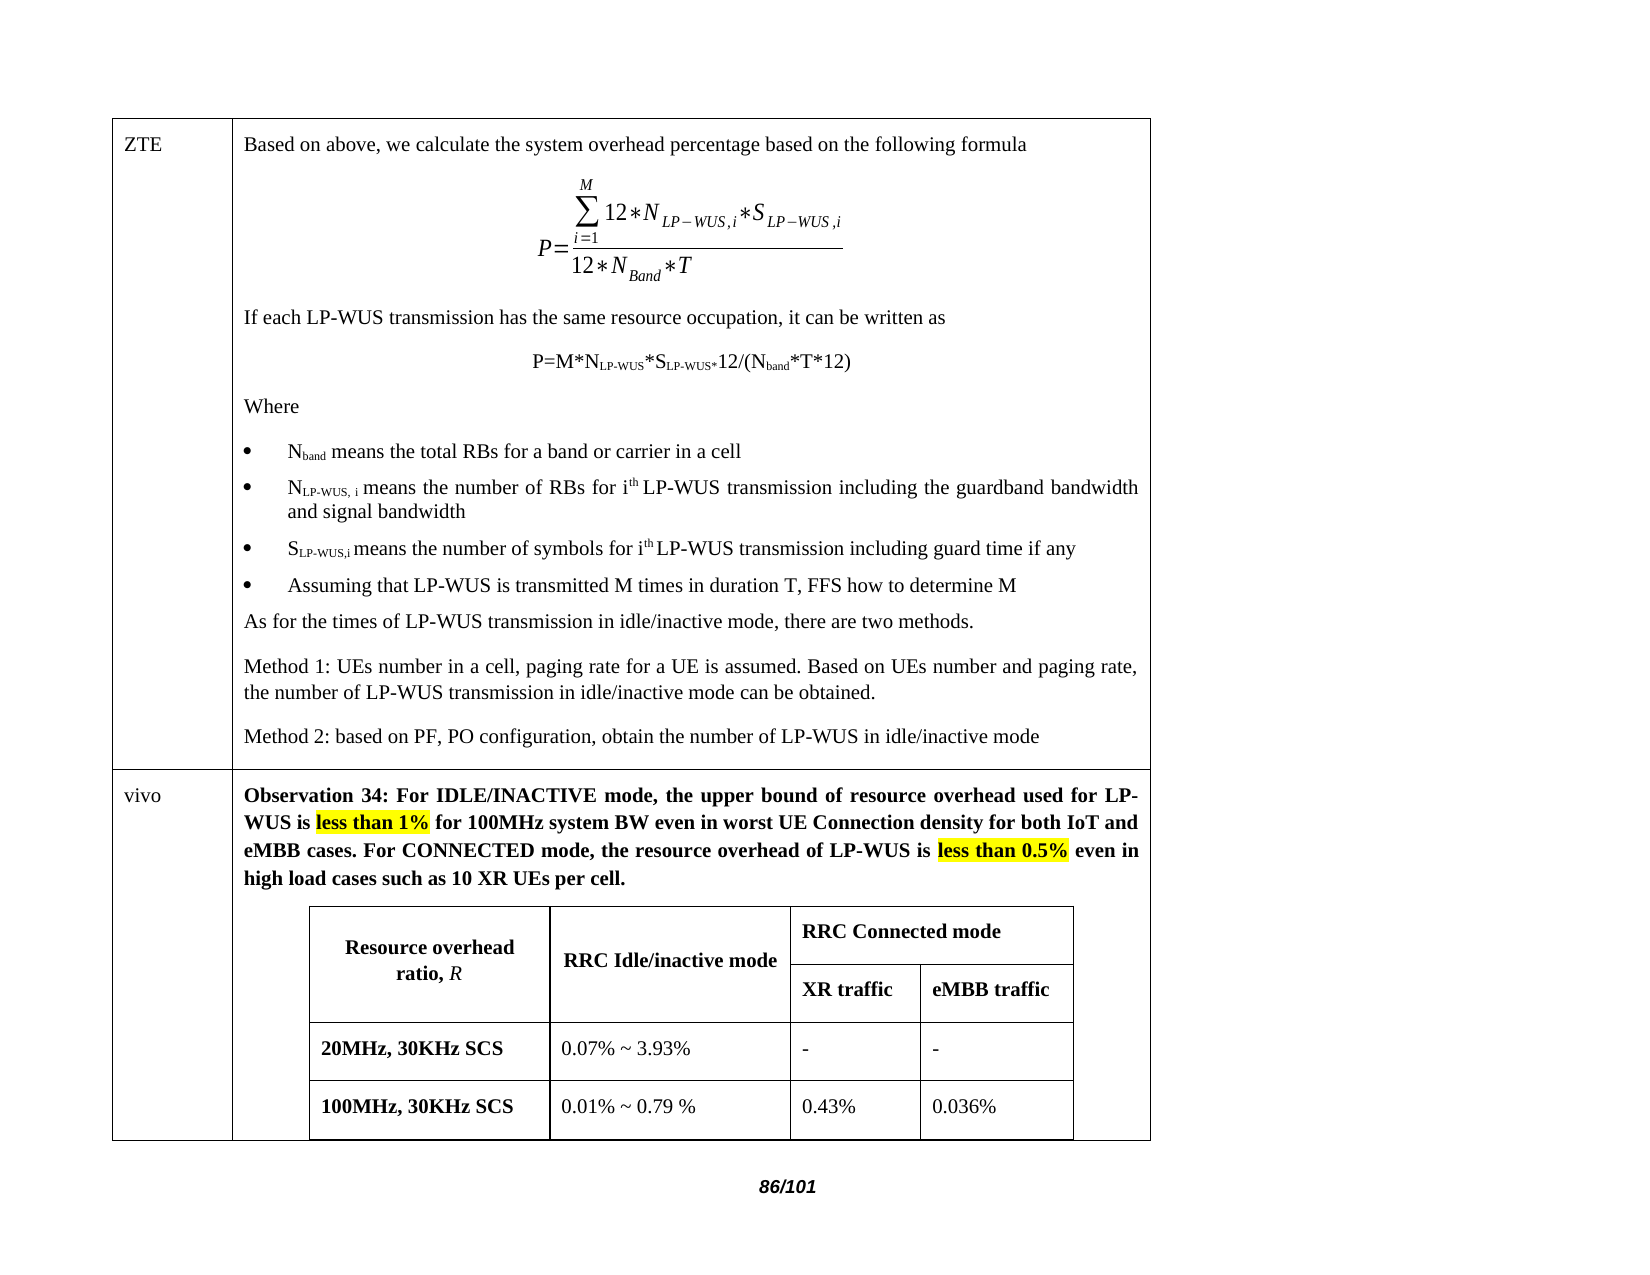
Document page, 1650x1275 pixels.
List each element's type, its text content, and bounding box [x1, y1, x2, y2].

table_cell vivo [113, 770, 232, 1139]
table_cell ZTE [113, 119, 232, 769]
table_cell Based on above, we calculate the system overhead percentage based on the following formula If each LP-WUS transmission has the same resource occupation, it can be written as P=M*NLP-WUS*SLP-WUS*12/(Nband*T*12) Where Nband means the total RBs for a band or carrier in a cell NLP-WUS, i means the number of RBs for ith LP-WUS transmission including the guardband bandwidth and signal bandwidth SLP-WUS,i means the number of symbols for ith LP-WUS transmission including guard time if any Assuming that LP-WUS is transmitted M times in duration T, FFS how to determine M As for the times of LP-WUS transmission in idle/inactive mode, there are two methods. Method 1: UEs number in a cell, paging rate for a UE is assumed. Based on UEs number and paging rate, the number of LP-WUS transmission in idle/inactive mode can be obtained. Method 2: based on PF, PO configuration, obtain the number of LP-WUS in idle/inactive mode [233, 119, 1150, 769]
